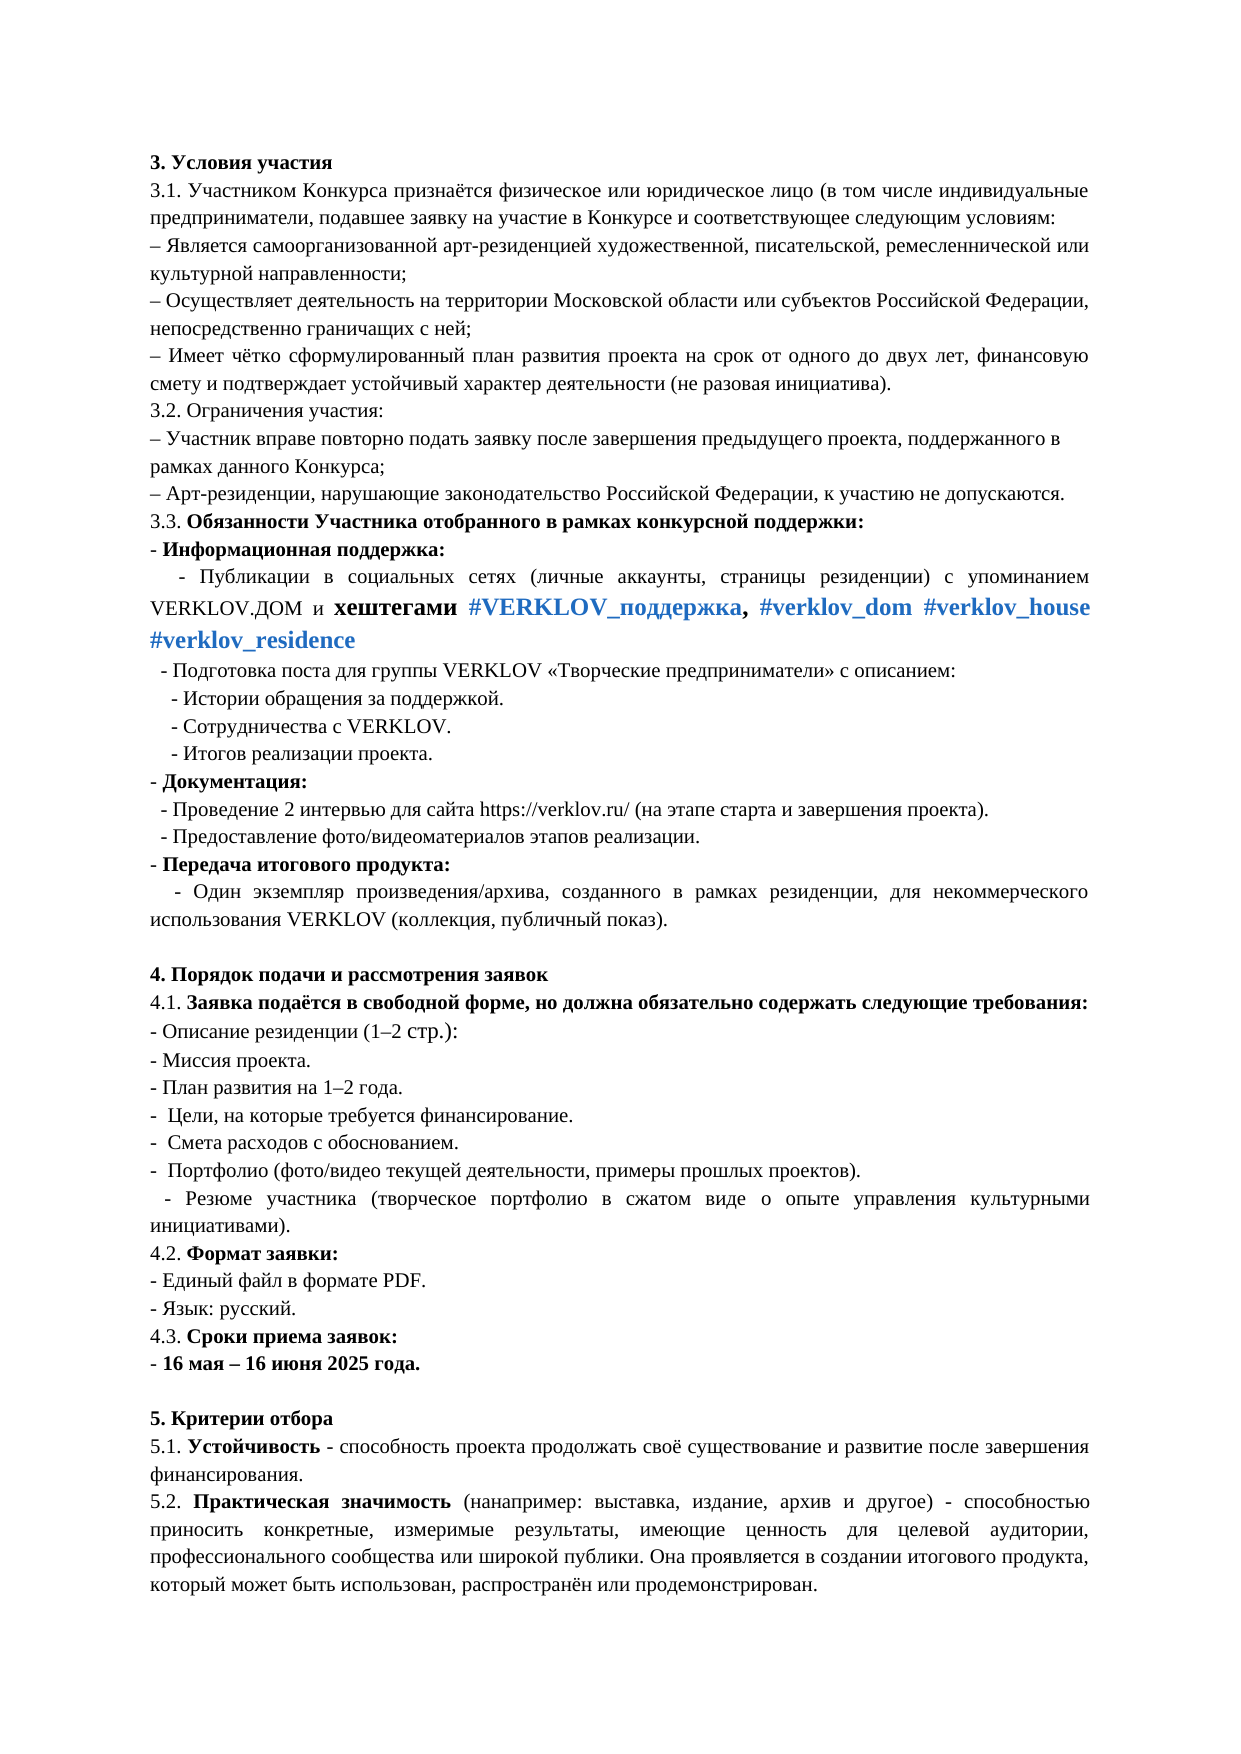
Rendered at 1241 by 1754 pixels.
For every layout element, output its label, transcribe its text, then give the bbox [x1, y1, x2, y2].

text - Передача итогового продукта: [150, 852, 1090, 876]
text - Цели, на которые требуется финансирование. [150, 1103, 1090, 1127]
text - 16 мая – 16 июня 2025 года. [150, 1351, 1090, 1375]
text - Документация: [150, 769, 1090, 793]
text 3.3. Обязанности Участника отобранного в рамках конкурсной поддержки: [150, 509, 1090, 533]
text – Является самоорганизованной арт-резиденцией художественной, писательской, ремесленнической или культурной направленности; [150, 233, 1090, 284]
text 3.2. Ограничения участия: [150, 398, 1090, 422]
text 4.3. Сроки приема заявок: [150, 1323, 1090, 1348]
text 3.1. Участником Конкурса признаётся физическое или юридическое лицо (в том числе индивидуальные предприниматели, подавшее заявку на участие в Конкурсе и соответствующее следующим условиям: [150, 178, 1090, 229]
text 4.1. Заявка подаётся в свободной форме, но должна обязательно содержать следующие требования: [150, 990, 1090, 1014]
text - Итогов реализации проекта. [150, 741, 1090, 765]
text - Информационная поддержка: [150, 536, 1090, 561]
text - Проведение 2 интервью для сайта https://verklov.ru/ (на этапе старта и завершения проекта). [150, 796, 1090, 821]
text - Единый файл в формате PDF. [150, 1268, 1090, 1292]
text – Участник вправе повторно подать заявку после завершения предыдущего проекта, поддержанного в рамках данного Конкурса; [150, 426, 1090, 478]
text - Описание резиденции (1–2 стр.): [150, 1017, 1090, 1044]
text 5.2. Практическая значимость (нанапример: выставка, издание, архив и другое) - способностью приносить конкретные, измеримые результаты, имеющие ценность для целевой аудитории, профессионального сообщества или широкой публики. Она проявляется в создании итогового продукта, который может быть использован, распространён или продемонстрирован. [150, 1489, 1090, 1596]
text 4. Порядок подачи и рассмотрения заявок [150, 962, 1090, 986]
text - Истории обращения за поддержкой. [150, 686, 1090, 710]
text - Подготовка поста для группы VERKLOV «Творческие предприниматели» с описанием: [150, 658, 1090, 682]
text - Один экземпляр произведения/архива, созданного в рамках резиденции, для некоммерческого использования VERKLOV (коллекция, публичный показ). [150, 879, 1090, 931]
text - Предоставление фото/видеоматериалов этапов реализации. [150, 824, 1090, 848]
text - План развития на 1–2 года. [150, 1075, 1090, 1099]
text - Публикации в социальных сетях (личные аккаунты, страницы резиденции) с упоминанием VERKLOV.ДОМ и хештегами #VERKLOV_поддержка, #verklov_dom #verklov_house #verklov_residence [150, 564, 1090, 654]
text - Резюме участника (творческое портфолио в сжатом виде о опыте управления культурными инициативами). [150, 1186, 1090, 1237]
text – Арт-резиденции, нарушающие законодательство Российской Федерации, к участию не допускаются. [150, 481, 1090, 505]
text 3. Условия участия [150, 150, 1090, 174]
text - Смета расходов с обоснованием. [150, 1130, 1090, 1154]
text - Миссия проекта. [150, 1047, 1090, 1072]
text - Язык: русский. [150, 1296, 1090, 1320]
text 4.2. Формат заявки: [150, 1241, 1090, 1265]
text - Сотрудничества с VERKLOV. [150, 714, 1090, 738]
text - Портфолио (фото/видео текущей деятельности, примеры прошлых проектов). [150, 1158, 1090, 1182]
text – Имеет чётко сформулированный план развития проекта на срок от одного до двух лет, финансовую смету и подтверждает устойчивый характер деятельности (не разовая инициатива). [150, 343, 1090, 395]
text 5.1. Устойчивость - способность проекта продолжать своё существование и развитие после завершения финансирования. [150, 1434, 1090, 1486]
text – Осуществляет деятельность на территории Московской области или субъектов Российской Федерации, непосредственно граничащих с ней; [150, 288, 1090, 340]
text 5. Критерии отбора [150, 1406, 1090, 1430]
